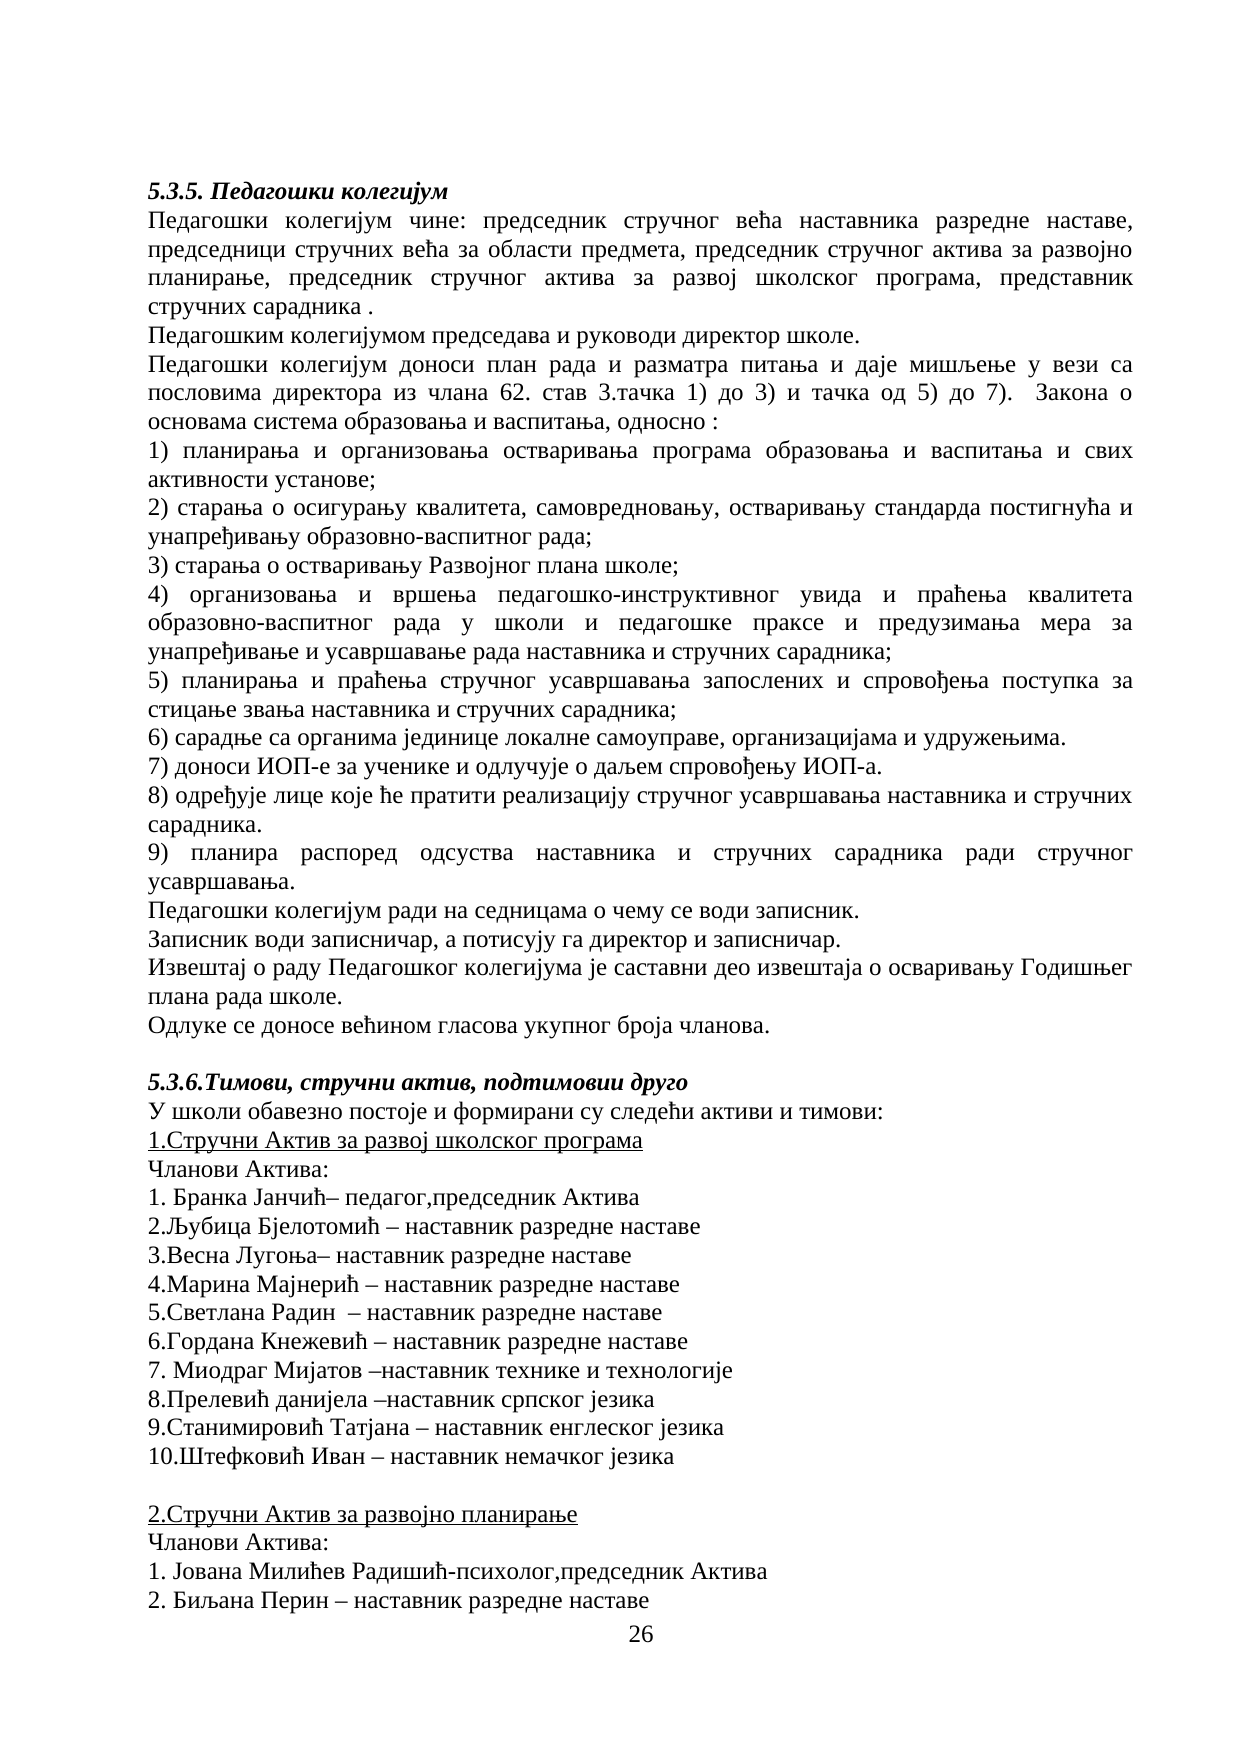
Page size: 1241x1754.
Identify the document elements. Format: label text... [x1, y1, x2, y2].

text Чланови Актива: [148, 1527, 1134, 1556]
text 1. Бранка Јанчић– педагог,председник Актива [148, 1182, 1134, 1211]
text 3) старања о остваривању Развојног плана школе; [148, 550, 1134, 579]
text 5.Светлана Радин – наставник разредне наставе [148, 1297, 1134, 1326]
text 5.3.6.Тимови, стручни актив, подтимовии друго [148, 1067, 1134, 1096]
text 4) организовања и вршења педагошко-инструктивног увида и праћења квалитета образовно-васпитног рада у школи и педагошке праксе и предузимања мера за унапређивање и усавршавање рада наставника и стручних сарадника; [148, 579, 1134, 665]
text 4.Марина Мајнерић – наставник разредне наставе [148, 1269, 1134, 1297]
text 5) планирања и праћења стручног усавршавања запослених и спровођења поступка за стицање звања наставника и стручних сарадника; [148, 665, 1134, 722]
text 5.3.5. Педагошки колегијум [148, 176, 1134, 205]
text 2. Биљана Перин – наставник разредне наставе [148, 1585, 1134, 1614]
text 6.Гордана Кнежевић – наставник разредне наставе [148, 1326, 1134, 1355]
text 10.Штефковић Иван – наставник немачког језика [148, 1441, 1134, 1470]
text 6) сарадње са органима јединице локалне самоуправе, организацијама и удружењима. [148, 722, 1134, 751]
text 1) планирања и организовања остваривања програма образовања и васпитања и свих активности установе; [148, 435, 1134, 492]
text Чланови Актива: [148, 1154, 1134, 1182]
text 7. Миодраг Мијатов –наставник технике и технологије [148, 1355, 1134, 1384]
text Педагошки колегијум доноси план рада и разматра питања и даје мишљење у вези са пословима директора из члана 62. став 3.тачка 1) до 3) и тачка од 5) до 7). Закона о основама система образовања и васпитања, односно : [148, 349, 1134, 435]
text Одлуке се доносе већином гласова укупног броја чланова. [148, 1010, 1134, 1039]
text Педагошки колегијум чине: председник стручног већа наставника разредне наставе, председници стручних већа за области предмета, председник стручног актива за развојно планирање, председник стручног актива за развој школског програма, представник стручних сарадника . [148, 205, 1134, 320]
text 1. Јована Милићев Радишић-психолог,председник Актива [148, 1556, 1134, 1585]
text 3.Весна Лугоња– наставник разредне наставе [148, 1240, 1134, 1269]
text Педагошким колегијумом председава и руководи директор школе. [148, 320, 1134, 349]
text Извештај о раду Педагошког колегијума је саставни део извештаја о осваривању Годишњег плана рада школе. [148, 952, 1134, 1010]
text 8) одређује лице које ће пратити реализацију стручног усавршавања наставника и стручних сарадника. [148, 780, 1134, 837]
text 8.Прелевић данијела –наставник српског језика [148, 1384, 1134, 1412]
text 7) доноси ИОП-е за ученике и одлучује о даљем спровођењу ИОП-а. [148, 751, 1134, 780]
text 9) планира распоред одсуства наставника и стручних сарадника ради стручног усавршавања. [148, 837, 1134, 895]
text Записник води записничар, а потисују га директор и записничар. [148, 924, 1134, 952]
text 1.Стручни Актив за развој школског програма [148, 1125, 1134, 1154]
text 2.Стручни Актив за развојно планирање [148, 1499, 1134, 1527]
text У школи обавезно постоје и формирани су следећи активи и тимови: [148, 1096, 1134, 1125]
text 2.Љубица Бјелотомић – наставник разредне наставе [148, 1211, 1134, 1240]
text 9.Станимировић Татјана – наставник енглеског језика [148, 1412, 1134, 1441]
text Педагошки колегијум ради на седницама о чему се води записник. [148, 895, 1134, 924]
text 2) старања о осигурању квалитета, самовредновању, остваривању стандарда постигнућа и унапређивању образовно-васпитног рада; [148, 492, 1134, 550]
